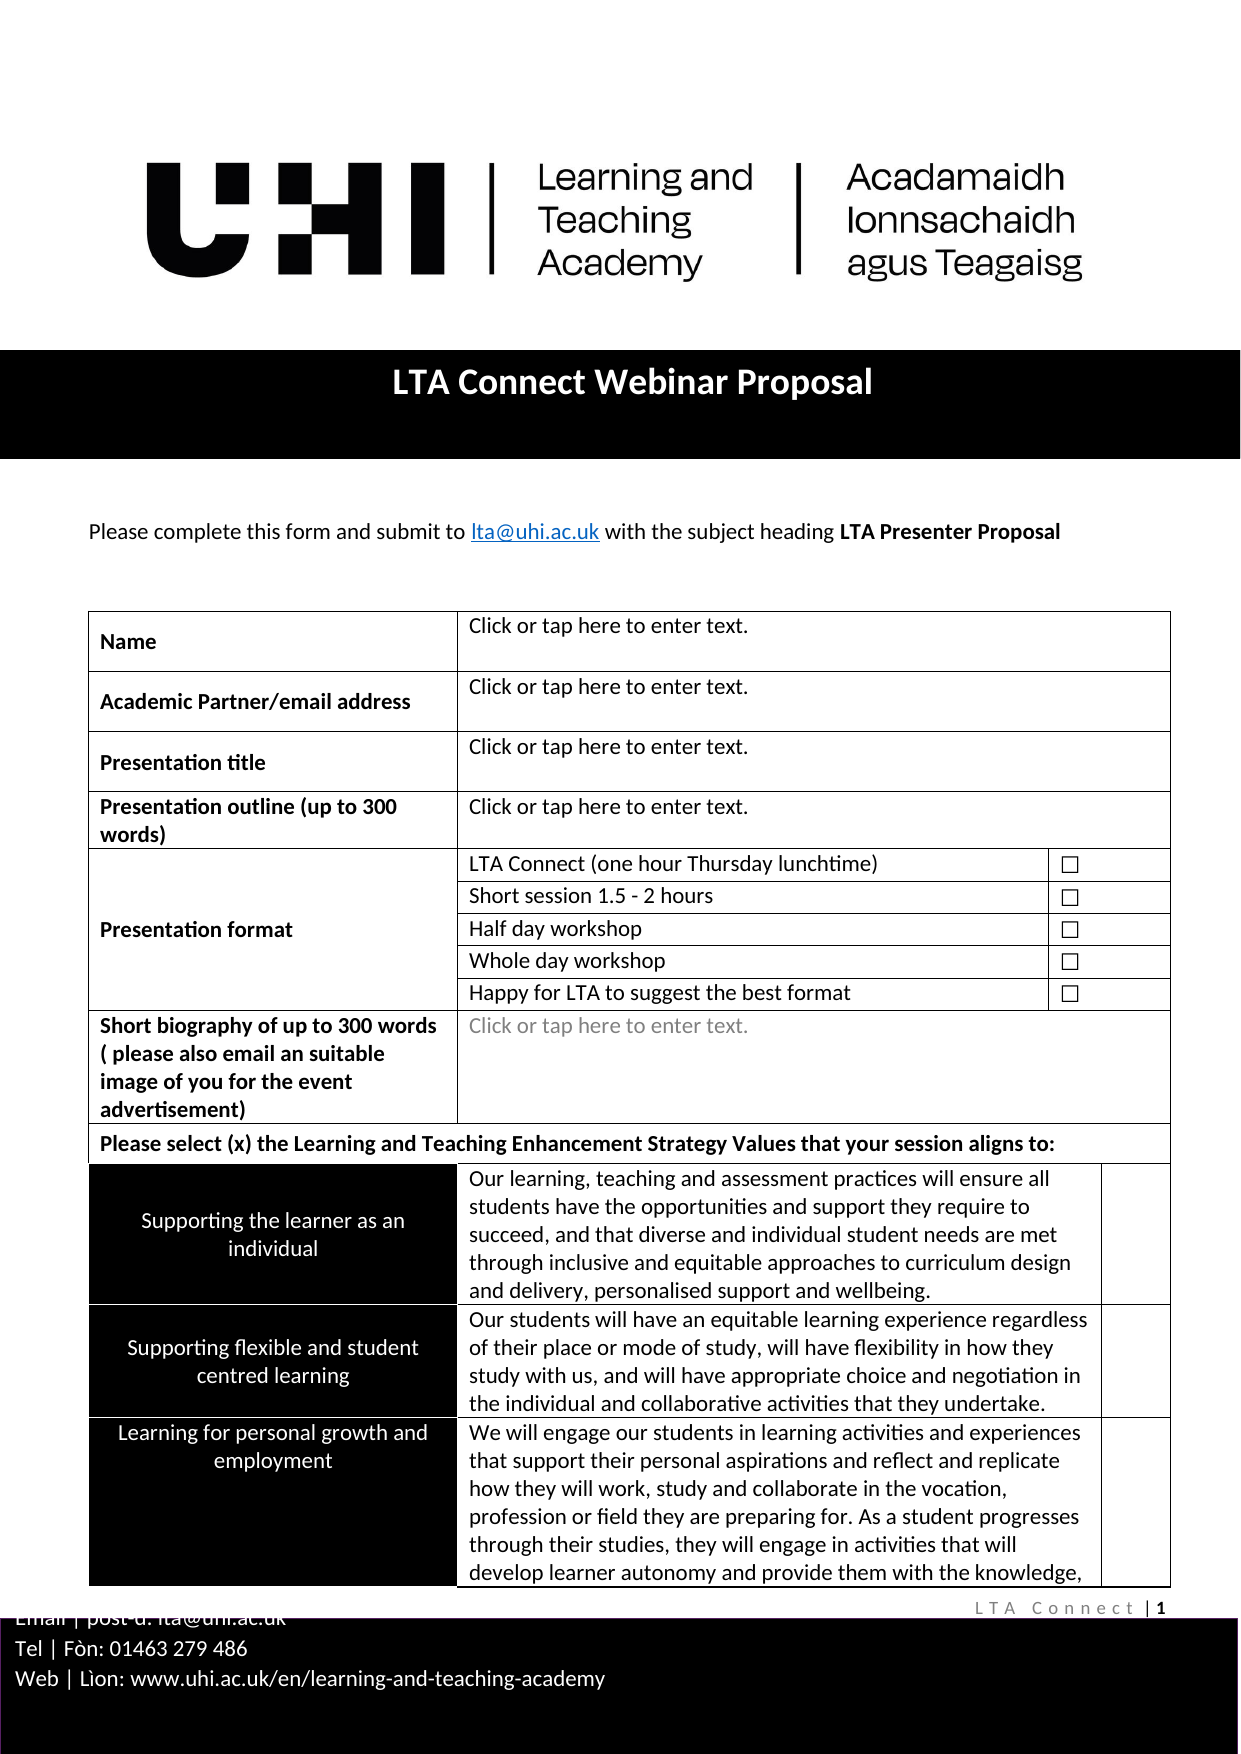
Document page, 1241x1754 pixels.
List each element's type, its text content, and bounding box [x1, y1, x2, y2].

table_cell Presentation format [89, 849, 457, 1010]
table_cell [89, 1418, 457, 1586]
table_cell Presentation outline (up to 300 words) [89, 792, 457, 848]
table_cell LTA Connect (one hour Thursday lunchtime) [458, 849, 1048, 881]
picture [103, 128, 1121, 306]
table_cell [1102, 1418, 1170, 1586]
table_cell Whole day workshop [458, 946, 1048, 977]
table_cell [1102, 1305, 1170, 1417]
text Please complete this form and submit to lta@uhi.ac.uk with the subject heading LTA Presenter Proposal [89, 517, 1165, 545]
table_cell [458, 1418, 1101, 1586]
table_cell Short biography of up to 300 words ( please also email an suitable image of you for the event advertisement) [89, 1011, 457, 1123]
table_cell Please select (x) the Learning and Teaching Enhancement Strategy Values that your session aligns to: [89, 1124, 1170, 1163]
table_cell Academic Partner/email address [89, 672, 457, 731]
table_cell Our students will have an equitable learning experience regardless of their place or mode of study, will have flexibility in how they study with us, and will have appropriate choice and negotiation in the individual and collaborative activities that they undertake. [458, 1305, 1101, 1417]
table_cell Half day workshop [458, 914, 1048, 945]
table_cell Short session 1.5 - 2 hours [458, 882, 1048, 913]
table_cell [1102, 1164, 1170, 1304]
table_header Name [89, 612, 457, 671]
table_cell Presentation title [89, 732, 457, 791]
table_cell Supporting flexible and student centred learning [89, 1305, 457, 1417]
table_cell Supporting the learner as an individual [89, 1164, 457, 1304]
table_cell Happy for LTA to suggest the best format [458, 979, 1048, 1010]
table_cell Our learning, teaching and assessment practices will ensure all students have the opportunities and support they require to succeed, and that diverse and individual student needs are met through inclusive and equitable approaches to curriculum design and delivery, personalised support and wellbeing. [458, 1164, 1101, 1304]
